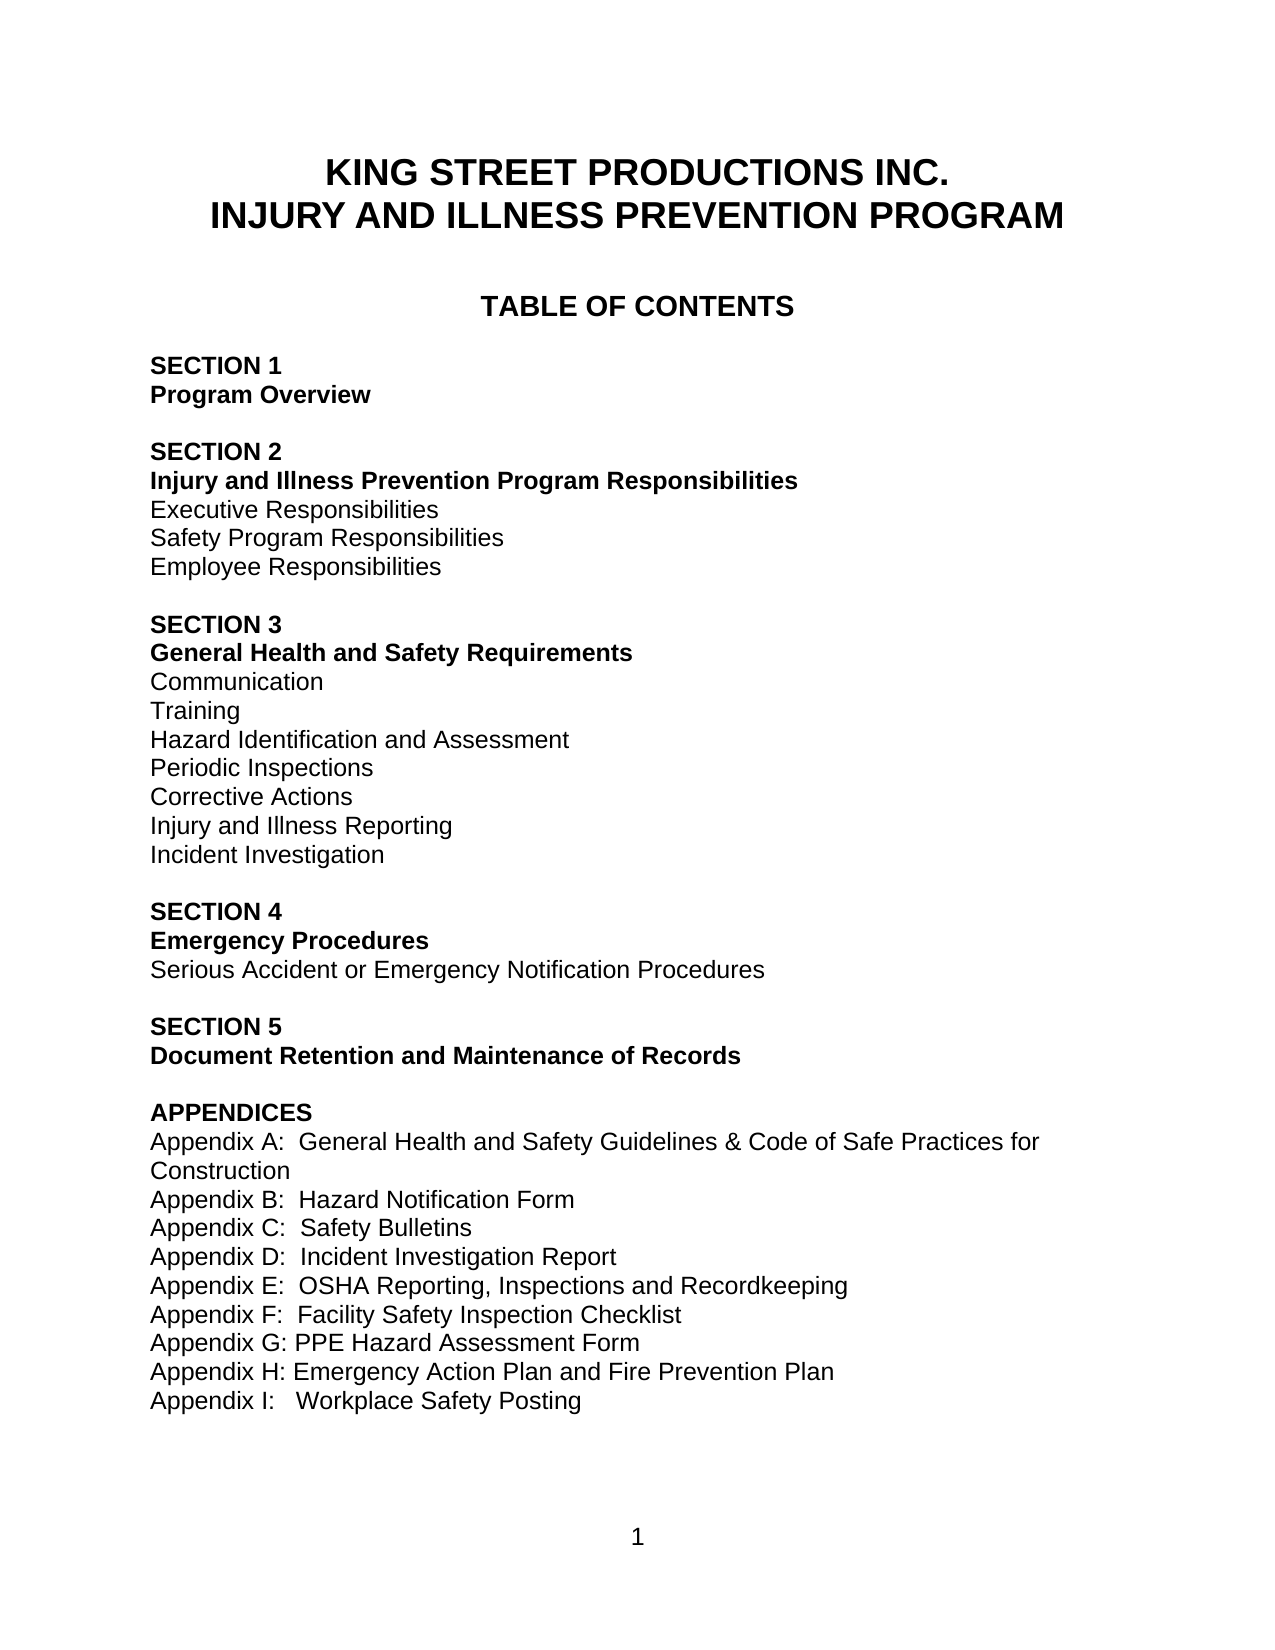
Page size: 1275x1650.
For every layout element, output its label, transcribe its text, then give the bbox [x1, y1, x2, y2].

text Program Overview [150, 379, 1125, 408]
text Injury and Illness Prevention Program Responsibilities [150, 466, 1125, 494]
text Serious Accident or Emergency Notification Procedures [150, 954, 1125, 983]
text Emergency Procedures [150, 926, 1166, 954]
text Appendix I: Workplace Safety Posting [150, 1386, 1125, 1414]
text Appendix D: Incident Investigation Report [150, 1242, 1125, 1271]
text Appendix A: General Health and Safety Guidelines & Code of Safe Practices for Construction [150, 1127, 1125, 1184]
text Training [150, 696, 1125, 724]
text Document Retention and Maintenance of Records [150, 1041, 1125, 1069]
text SECTION 5 [150, 1012, 291, 1041]
subtitle INJURY AND ILLNESS PREVENTION PROGRAM [150, 193, 1125, 236]
text General Health and Safety Requirements [150, 638, 1125, 667]
text Appendix B: Hazard Notification Form [150, 1184, 1125, 1213]
text Corrective Actions [150, 782, 1125, 811]
text Appendix F: Facility Safety Inspection Checklist [150, 1299, 1125, 1328]
text Appendix C: Safety Bulletins [150, 1213, 1125, 1242]
text Employee Responsibilities [150, 552, 1125, 581]
text SECTION 4 [150, 897, 1166, 926]
text Periodic Inspections [150, 753, 1125, 782]
text SECTION 2 [150, 437, 1125, 466]
text Injury and Illness Reporting [150, 811, 1125, 839]
text APPENDICES [150, 1098, 1125, 1127]
text Safety Program Responsibilities [150, 523, 1125, 552]
text KING STREET PRODUCTIONS INC. [150, 150, 1125, 193]
text Appendix G: PPE Hazard Assessment Form [150, 1328, 1125, 1357]
subtitle TABLE OF CONTENTS [150, 289, 1125, 323]
text Hazard Identification and Assessment [150, 724, 1125, 753]
text Communication [150, 667, 1125, 696]
text Incident Investigation [150, 839, 1125, 868]
text Executive Responsibilities [150, 494, 1125, 523]
text Appendix H: Emergency Action Plan and Fire Prevention Plan [150, 1357, 1125, 1386]
text SECTION 3 [150, 609, 291, 638]
text SECTION 1 [150, 351, 291, 379]
text Appendix E: OSHA Reporting, Inspections and Recordkeeping [150, 1271, 1125, 1299]
